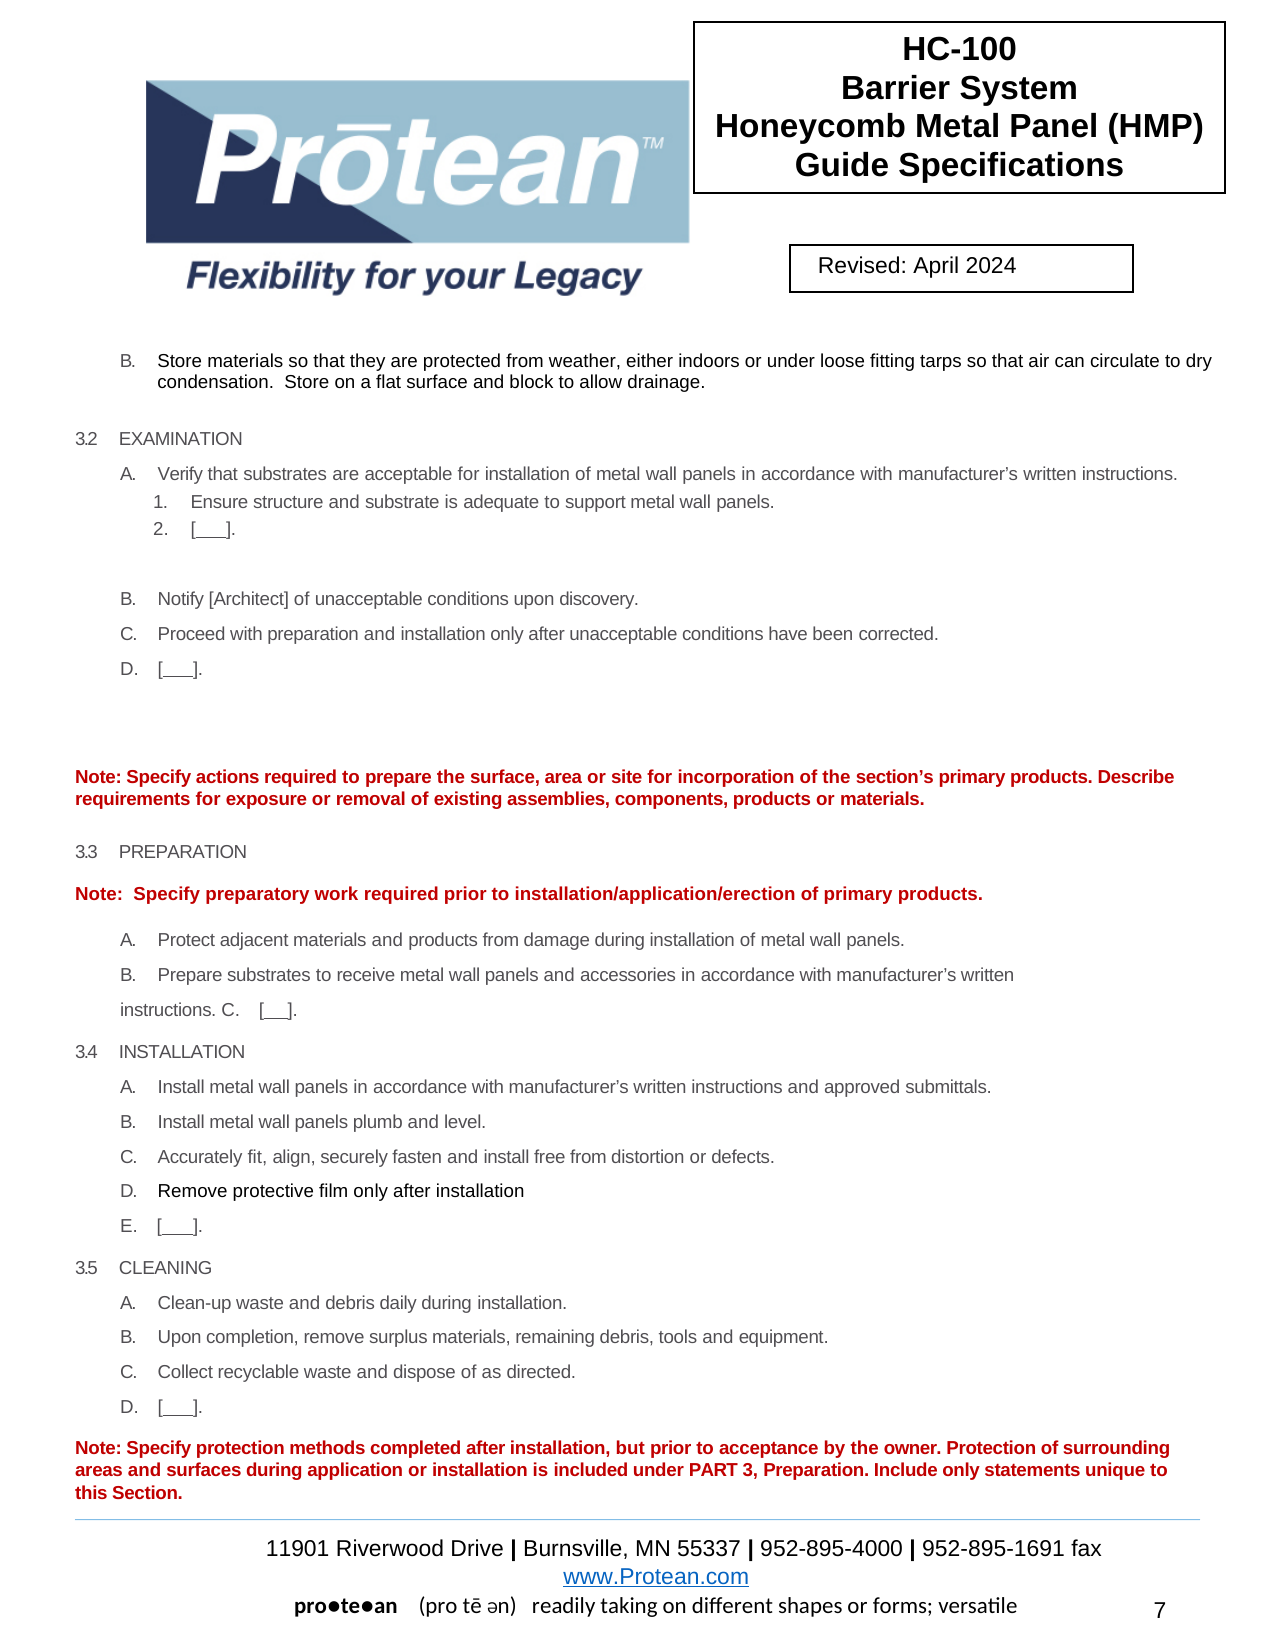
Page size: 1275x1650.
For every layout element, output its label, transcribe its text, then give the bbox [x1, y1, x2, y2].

text 2. [ ]. [153, 518, 1212, 539]
text D. [ ]. [120, 1396, 1212, 1417]
subtitle Note: Specify preparatory work required prior to installation/application/erection of primary products. [75, 882, 1212, 904]
list Install metal wall panels in accordance with manufacturer’s written instructions and approved submittals. [120, 1076, 1212, 1097]
list Notify [Architect] of unacceptable conditions upon discovery. [120, 588, 1212, 609]
list Store materials so that they are protected from weather, either indoors or under loose fitting tarps so that air can circulate to dry condensation. Store on a flat surface and block to allow drainage. [119, 350, 1212, 393]
list Accurately fit, align, securely fasten and install free from distortion or defects. [120, 1145, 1212, 1167]
picture [145, 80, 691, 297]
text E. [ ]. [120, 1215, 1212, 1237]
subtitle Note: Specify protection methods completed after installation, but prior to acceptance by the owner. Protection of surrounding areas and surfaces during application or installation is included under PART 3, Preparation. Include only statements unique to this Section. [75, 1437, 1192, 1503]
list Remove protective film only after installation [120, 1180, 1212, 1202]
list Install metal wall panels plumb and level. [120, 1111, 1212, 1132]
list EXAMINATION [75, 428, 1212, 450]
list Prepare substrates to receive metal wall panels and accessories in accordance with manufacturer’s written instructions. C. [ ]. [120, 964, 1114, 1021]
list INSTALLATION [75, 1041, 1212, 1062]
list Clean-up waste and debris daily during installation. [120, 1292, 1212, 1313]
list Protect adjacent materials and products from damage during installation of metal wall panels. [120, 929, 1212, 951]
list Proceed with preparation and installation only after unacceptable conditions have been corrected. [120, 622, 1212, 644]
list Upon completion, remove surplus materials, remaining debris, tools and equipment. [120, 1326, 1212, 1348]
list Ensure structure and substrate is adequate to support metal wall panels. [153, 490, 1212, 512]
list Collect recyclable waste and dispose of as directed. [120, 1361, 1212, 1383]
subtitle Note: Specify actions required to prepare the surface, area or site for incorporation of the section’s primary products. Describe requirements for exposure or removal of existing assemblies, components, products or materials. [75, 766, 1212, 809]
list PREPARATION [75, 841, 1212, 863]
list CLEANING [75, 1257, 1212, 1278]
list Verify that substrates are acceptable for installation of metal wall panels in accordance with manufacturer’s written instructions. [120, 463, 1212, 484]
text D. [ ]. [120, 657, 1212, 679]
